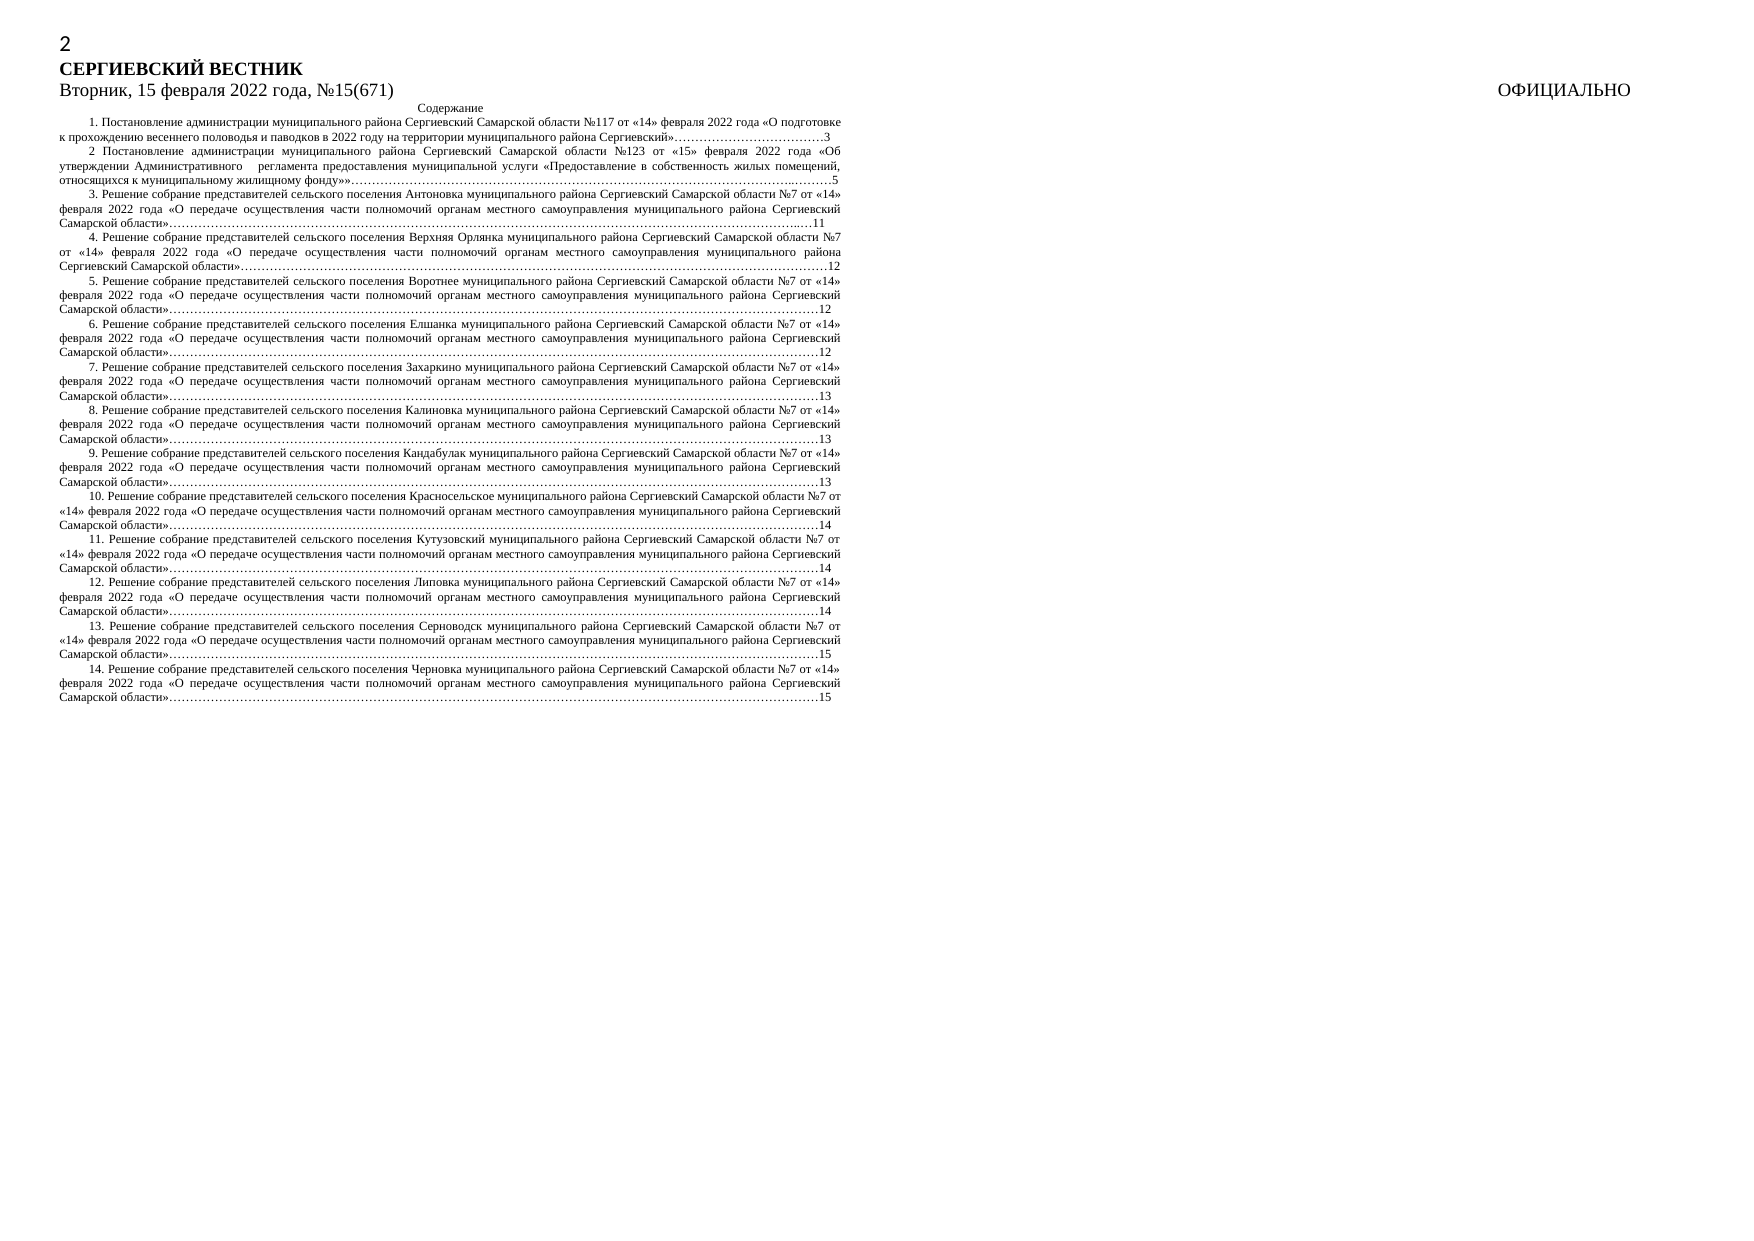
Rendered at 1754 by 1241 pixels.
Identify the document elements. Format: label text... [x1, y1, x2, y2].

text 12. Решение собрание представителей сельского поселения Липовка муниципального района Сергиевский Самарской области №7 от «14» февраля 2022 года «О передаче осуществления части полномочий органам местного самоуправления муниципального района Сергиевский Самарской области»…………………………………………………………………………………………………………………………………………14 [59, 575, 842, 618]
text 14. Решение собрание представителей сельского поселения Черновка муниципального района Сергиевский Самарской области №7 от «14» февраля 2022 года «О передаче осуществления части полномочий органам местного самоуправления муниципального района Сергиевский Самарской области»…………………………………………………………………………………………………………………………………………15 [59, 661, 842, 704]
text 10. Решение собрание представителей сельского поселения Красносельское муниципального района Сергиевский Самарской области №7 от «14» февраля 2022 года «О передаче осуществления части полномочий органам местного самоуправления муниципального района Сергиевский Самарской области»…………………………………………………………………………………………………………………………………………14 [59, 489, 842, 532]
text 7. Решение собрание представителей сельского поселения Захаркино муниципального района Сергиевский Самарской области №7 от «14» февраля 2022 года «О передаче осуществления части полномочий органам местного самоуправления муниципального района Сергиевский Самарской области»…………………………………………………………………………………………………………………………………………13 [59, 359, 842, 403]
text 8. Решение собрание представителей сельского поселения Калиновка муниципального района Сергиевский Самарской области №7 от «14» февраля 2022 года «О передаче осуществления части полномочий органам местного самоуправления муниципального района Сергиевский Самарской области»…………………………………………………………………………………………………………………………………………13 [59, 403, 842, 446]
text 1. Постановление администрации муниципального района Сергиевский Самарской области №117 от «14» февраля 2022 года «О подготовке к прохождению весеннего половодья и паводков в 2022 году на территории муниципального района Сергиевский»………………………………3 [59, 115, 842, 144]
text 4. Решение собрание представителей сельского поселения Верхняя Орлянка муниципального района Сергиевский Самарской области №7 от «14» февраля 2022 года «О передаче осуществления части полномочий органам местного самоуправления муниципального района Сергиевский Самарской области»……………………………………………………………………………………………………………………………12 [59, 230, 842, 273]
text 5. Решение собрание представителей сельского поселения Воротнее муниципального района Сергиевский Самарской области №7 от «14» февраля 2022 года «О передаче осуществления части полномочий органам местного самоуправления муниципального района Сергиевский Самарской области»…………………………………………………………………………………………………………………………………………12 [59, 273, 842, 316]
text 11. Решение собрание представителей сельского поселения Кутузовский муниципального района Сергиевский Самарской области №7 от «14» февраля 2022 года «О передаче осуществления части полномочий органам местного самоуправления муниципального района Сергиевский Самарской области»…………………………………………………………………………………………………………………………………………14 [59, 532, 842, 575]
text 3. Решение собрание представителей сельского поселения Антоновка муниципального района Сергиевский Самарской области №7 от «14» февраля 2022 года «О передаче осуществления части полномочий органам местного самоуправления муниципального района Сергиевский Самарской области»……………………………………………………………………………………………………………………………………..…11 [59, 187, 842, 230]
text 6. Решение собрание представителей сельского поселения Елшанка муниципального района Сергиевский Самарской области №7 от «14» февраля 2022 года «О передаче осуществления части полномочий органам местного самоуправления муниципального района Сергиевский Самарской области»…………………………………………………………………………………………………………………………………………12 [59, 316, 842, 359]
text 9. Решение собрание представителей сельского поселения Кандабулак муниципального района Сергиевский Самарской области №7 от «14» февраля 2022 года «О передаче осуществления части полномочий органам местного самоуправления муниципального района Сергиевский Самарской области»…………………………………………………………………………………………………………………………………………13 [59, 446, 842, 489]
text 13. Решение собрание представителей сельского поселения Серноводск муниципального района Сергиевский Самарской области №7 от «14» февраля 2022 года «О передаче осуществления части полномочий органам местного самоуправления муниципального района Сергиевский Самарской области»…………………………………………………………………………………………………………………………………………15 [59, 618, 842, 661]
text 2 Постановление администрации муниципального района Сергиевский Самарской области №123 от «15» февраля 2022 года «Об утверждении Административного регламента предоставления муниципальной услуги «Предоставление в собственность жилых помещений, относящихся к муниципальному жилищному фонду»»……………………………………………………………………………………………..………5 [59, 144, 842, 187]
text Содержание [59, 101, 842, 115]
